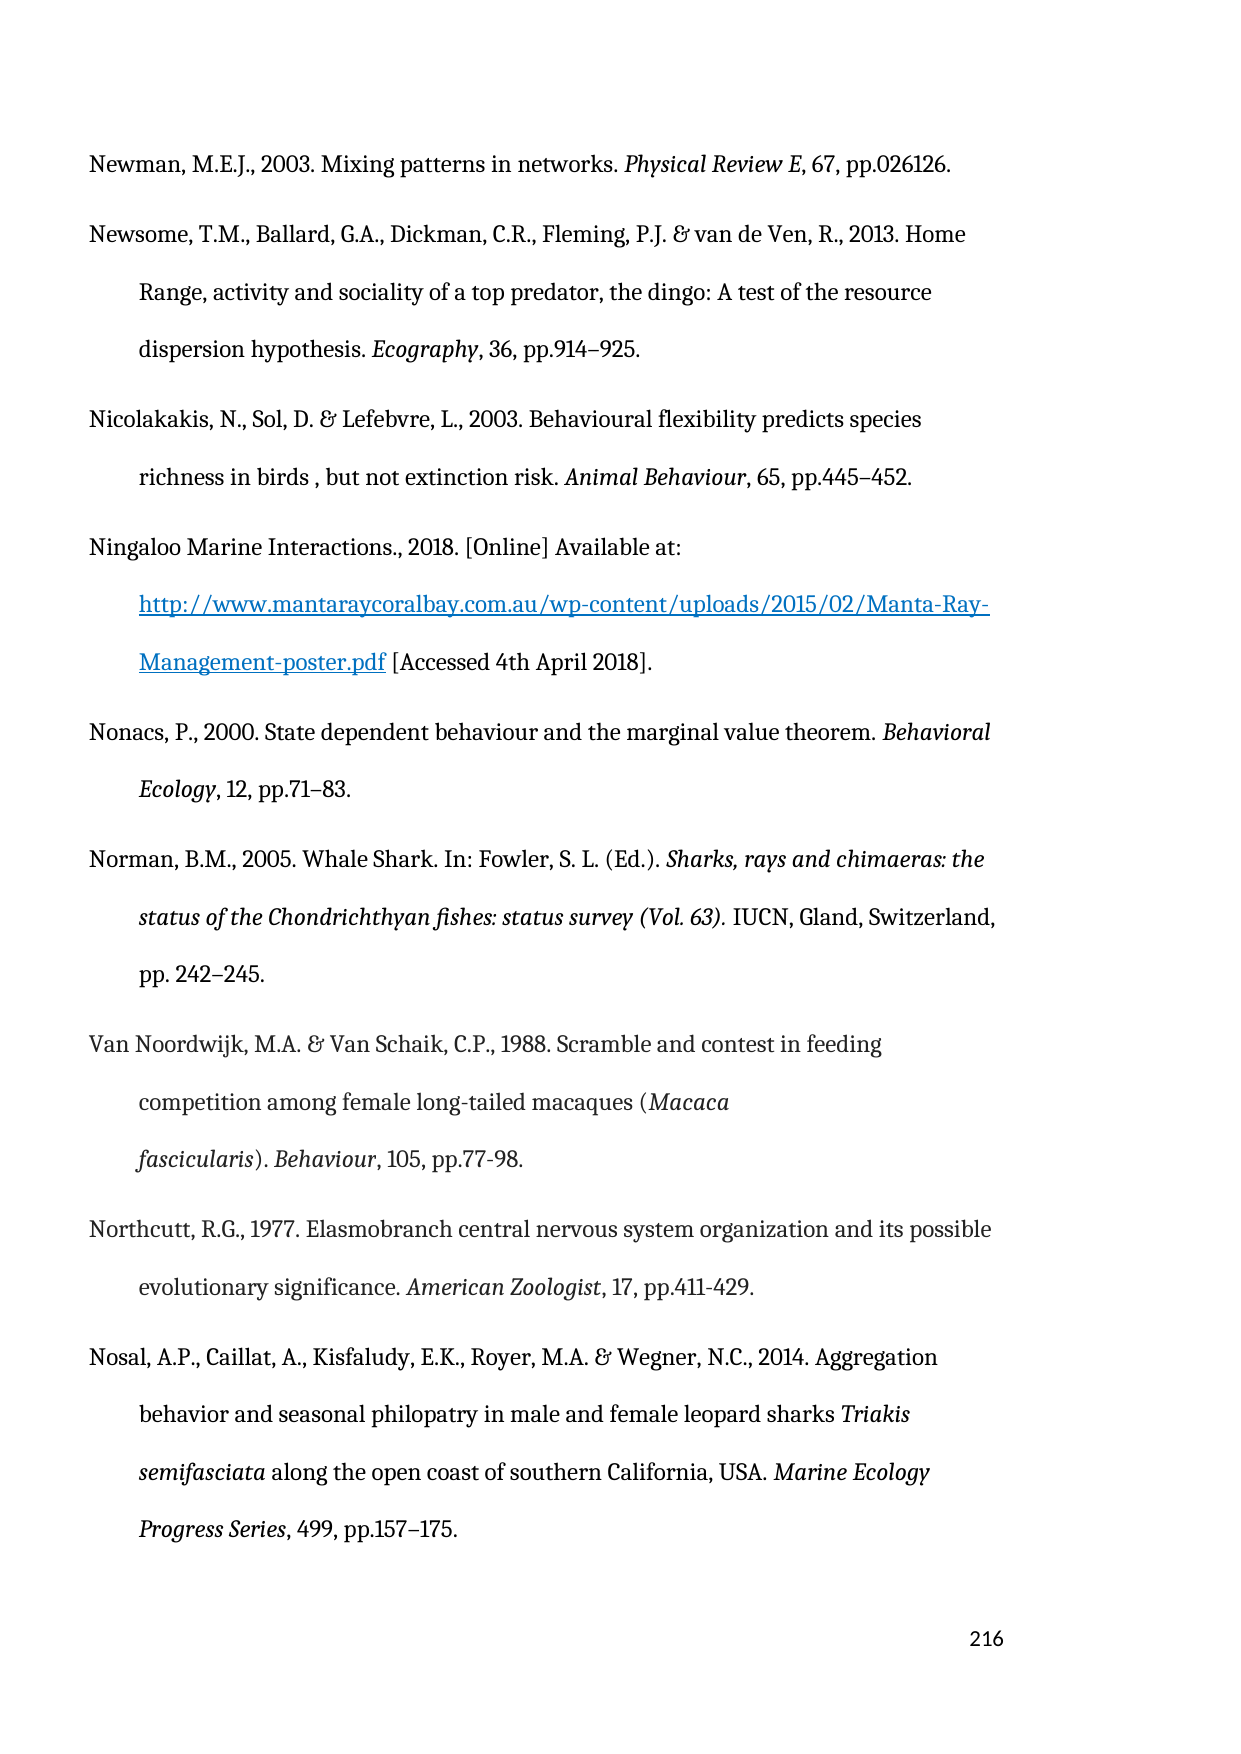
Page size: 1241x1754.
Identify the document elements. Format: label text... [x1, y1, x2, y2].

text Ningaloo Marine Interactions., 2018. [Online] Available at: http://www.mantaraycoralbay.com.au/wp-content/uploads/2015/02/Manta-Ray-Management-poster.pdf [Accessed 4th April 2018]. [89, 532, 1004, 676]
text Newsome, T.M., Ballard, G.A., Dickman, C.R., Fleming, P.J. & van de Ven, R., 2013. Home Range, activity and sociality of a top predator, the dingo: A test of the resource dispersion hypothesis. Ecography, 36, pp.914–925. [89, 220, 1004, 364]
text Nonacs, P., 2000. State dependent behaviour and the marginal value theorem. Behavioral Ecology, 12, pp.71–83. [89, 717, 1004, 804]
text Newman, M.E.J., 2003. Mixing patterns in networks. Physical Review E, 67, pp.026126. [89, 150, 1004, 179]
text Nosal, A.P., Caillat, A., Kisfaludy, E.K., Royer, M.A. & Wegner, N.C., 2014. Aggregation behavior and seasonal philopatry in male and female leopard sharks Triakis semifasciata along the open coast of southern California, USA. Marine Ecology Progress Series, 499, pp.157–175. [89, 1342, 1004, 1544]
text Northcutt, R.G., 1977. Elasmobranch central nervous system organization and its possible evolutionary significance. American Zoologist, 17, pp.411-429. [89, 1215, 1004, 1301]
text Nicolakakis, N., Sol, D. & Lefebvre, L., 2003. Behavioural flexibility predicts species richness in birds , but not extinction risk. Animal Behaviour, 65, pp.445–452. [89, 405, 1004, 491]
text Van Noordwijk, M.A. & Van Schaik, C.P., 1988. Scramble and contest in feeding competition among female long-tailed macaques (Macaca fascicularis). Behaviour, 105, pp.77-98. [89, 1030, 1004, 1174]
text Norman, B.M., 2005. Whale Shark. In: Fowler, S. L. (Ed.). Sharks, rays and chimaeras: the status of the Chondrichthyan fishes: status survey (Vol. 63). IUCN, Gland, Switzerland, pp. 242–245. [89, 845, 1004, 989]
